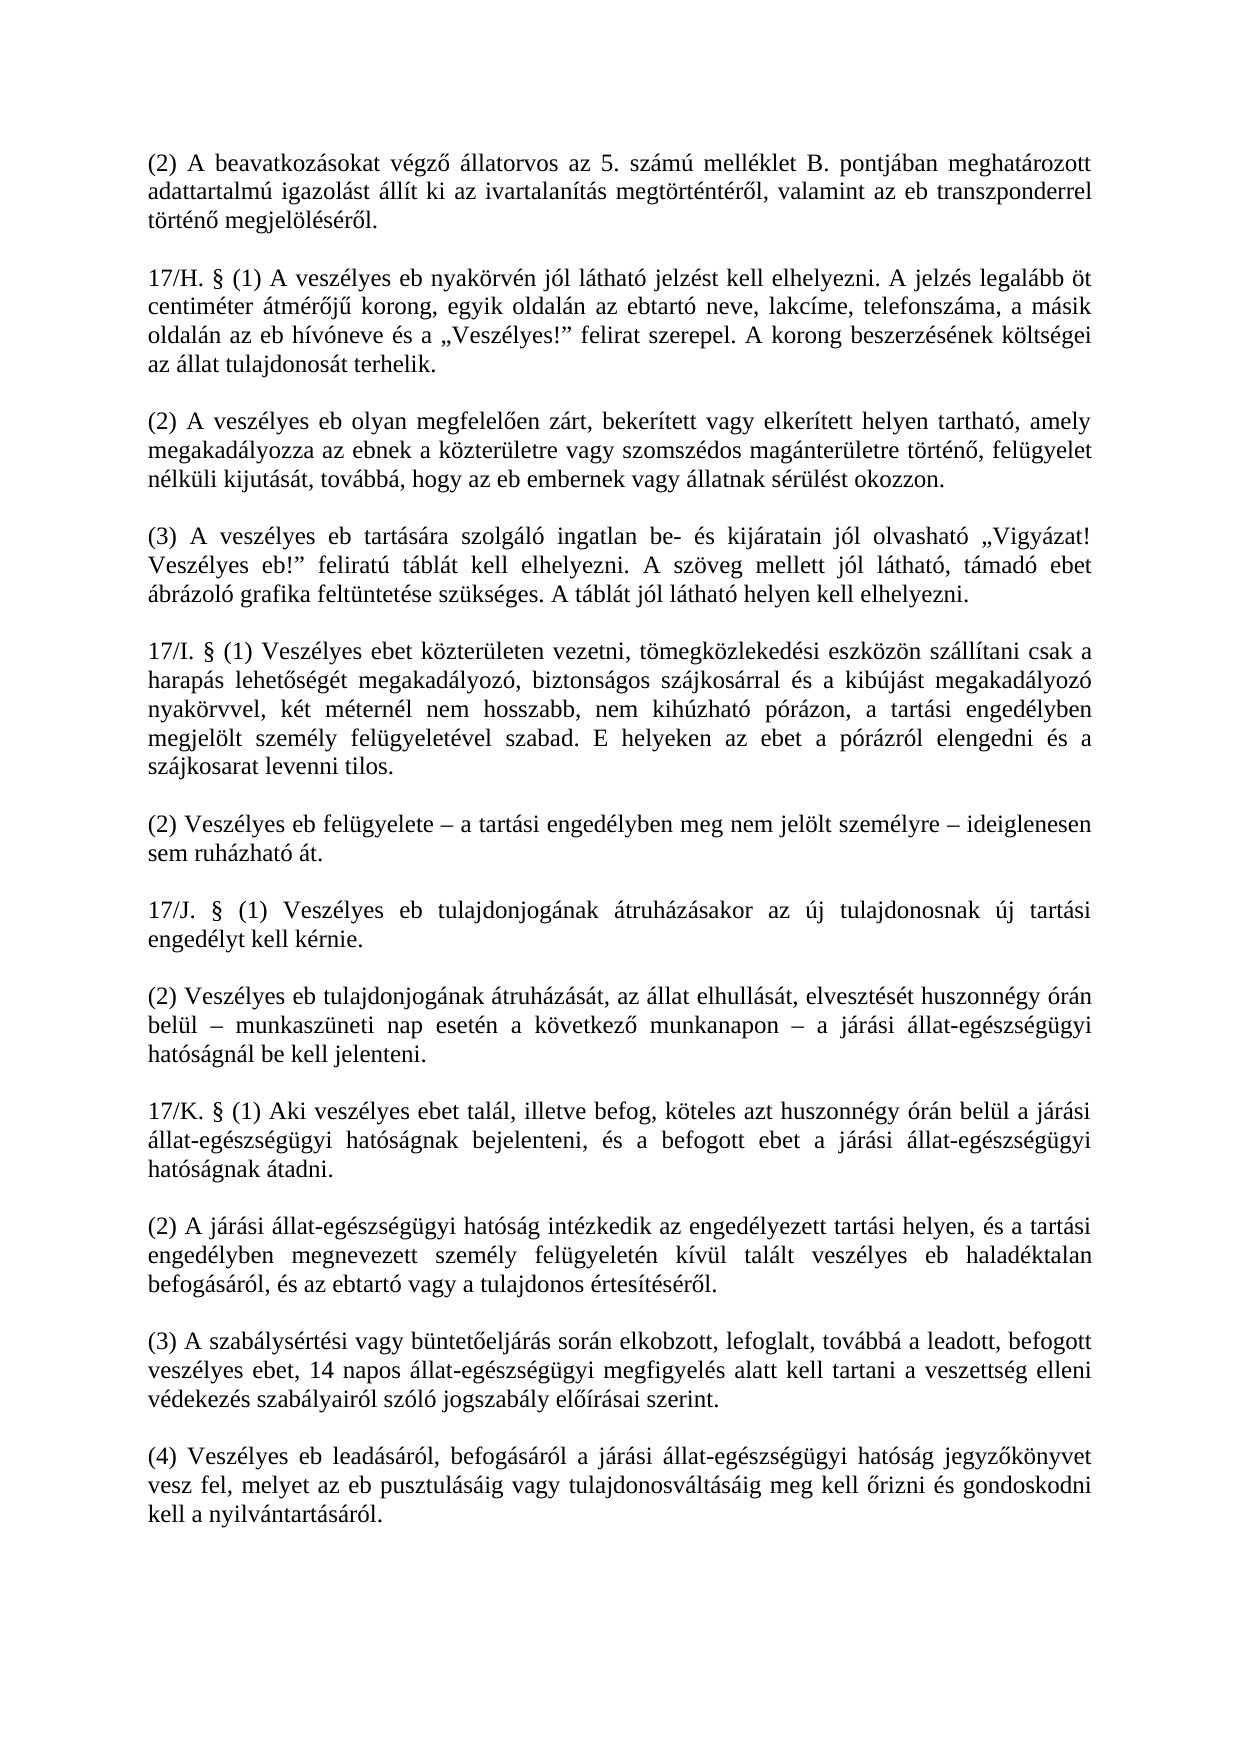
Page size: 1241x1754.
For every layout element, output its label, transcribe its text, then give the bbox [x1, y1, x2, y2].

text 17/K. § (1) Aki veszélyes ebet talál, illetve befog, köteles azt huszonnégy órán belül a járási állat-egészségügyi hatóságnak bejelenteni, és a befogott ebet a járási állat-egészségügyi hatóságnak átadni. [148, 1096, 1093, 1183]
text (2) Veszélyes eb tulajdonjogának átruházását, az állat elhullását, elvesztését huszonnégy órán belül – munkaszüneti nap esetén a következő munkanapon – a járási állat-egészségügyi hatóságnál be kell jelenteni. [148, 981, 1093, 1068]
text 17/I. § (1) Veszélyes ebet közterületen vezetni, tömegközlekedési eszközön szállítani csak a harapás lehetőségét megakadályozó, biztonságos szájkosárral és a kibújást megakadályozó nyakörvvel, két méternél nem hosszabb, nem kihúzható pórázon, a tartási engedélyben megjelölt személy felügyeletével szabad. E helyeken az ebet a pórázról elengedni és a szájkosarat levenni tilos. [148, 636, 1093, 780]
text (2) A beavatkozásokat végző állatorvos az 5. számú melléklet B. pontjában meghatározott adattartalmú igazolást állít ki az ivartalanítás megtörténtéről, valamint az eb transzponderrel történő megjelöléséről. [148, 148, 1093, 234]
text (4) Veszélyes eb leadásáról, befogásáról a járási állat-egészségügyi hatóság jegyzőkönyvet vesz fel, melyet az eb pusztulásáig vagy tulajdonosváltásáig meg kell őrizni és gondoskodni kell a nyilvántartásáról. [148, 1441, 1093, 1528]
text (2) A járási állat-egészségügyi hatóság intézkedik az engedélyezett tartási helyen, és a tartási engedélyben megnevezett személy felügyeletén kívül talált veszélyes eb haladéktalan befogásáról, és az ebtartó vagy a tulajdonos értesítéséről. [148, 1211, 1093, 1298]
text (2) A veszélyes eb olyan megfelelően zárt, bekerített vagy elkerített helyen tartható, amely megakadályozza az ebnek a közterületre vagy szomszédos magánterületre történő, felügyelet nélküli kijutását, továbbá, hogy az eb embernek vagy állatnak sérülést okozzon. [148, 406, 1093, 493]
text (3) A szabálysértési vagy büntetőeljárás során elkobzott, lefoglalt, továbbá a leadott, befogott veszélyes ebet, 14 napos állat-egészségügyi megfigyelés alatt kell tartani a veszettség elleni védekezés szabályairól szóló jogszabály előírásai szerint. [148, 1326, 1093, 1413]
text 17/J. § (1) Veszélyes eb tulajdonjogának átruházásakor az új tulajdonosnak új tartási engedélyt kell kérnie. [148, 895, 1093, 953]
text (3) A veszélyes eb tartására szolgáló ingatlan be- és kijáratain jól olvasható „Vigyázat! Veszélyes eb!” feliratú táblát kell elhelyezni. A szöveg mellett jól látható, támadó ebet ábrázoló grafika feltüntetése szükséges. A táblát jól látható helyen kell elhelyezni. [148, 521, 1093, 608]
text 17/H. § (1) A veszélyes eb nyakörvén jól látható jelzést kell elhelyezni. A jelzés legalább öt centiméter átmérőjű korong, egyik oldalán az ebtartó neve, lakcíme, telefonszáma, a másik oldalán az eb hívóneve és a „Veszélyes!” felirat szerepel. A korong beszerzésének költségei az állat tulajdonosát terhelik. [148, 263, 1093, 378]
text (2) Veszélyes eb felügyelete – a tartási engedélyben meg nem jelölt személyre – ideiglenesen sem ruházható át. [148, 809, 1093, 866]
